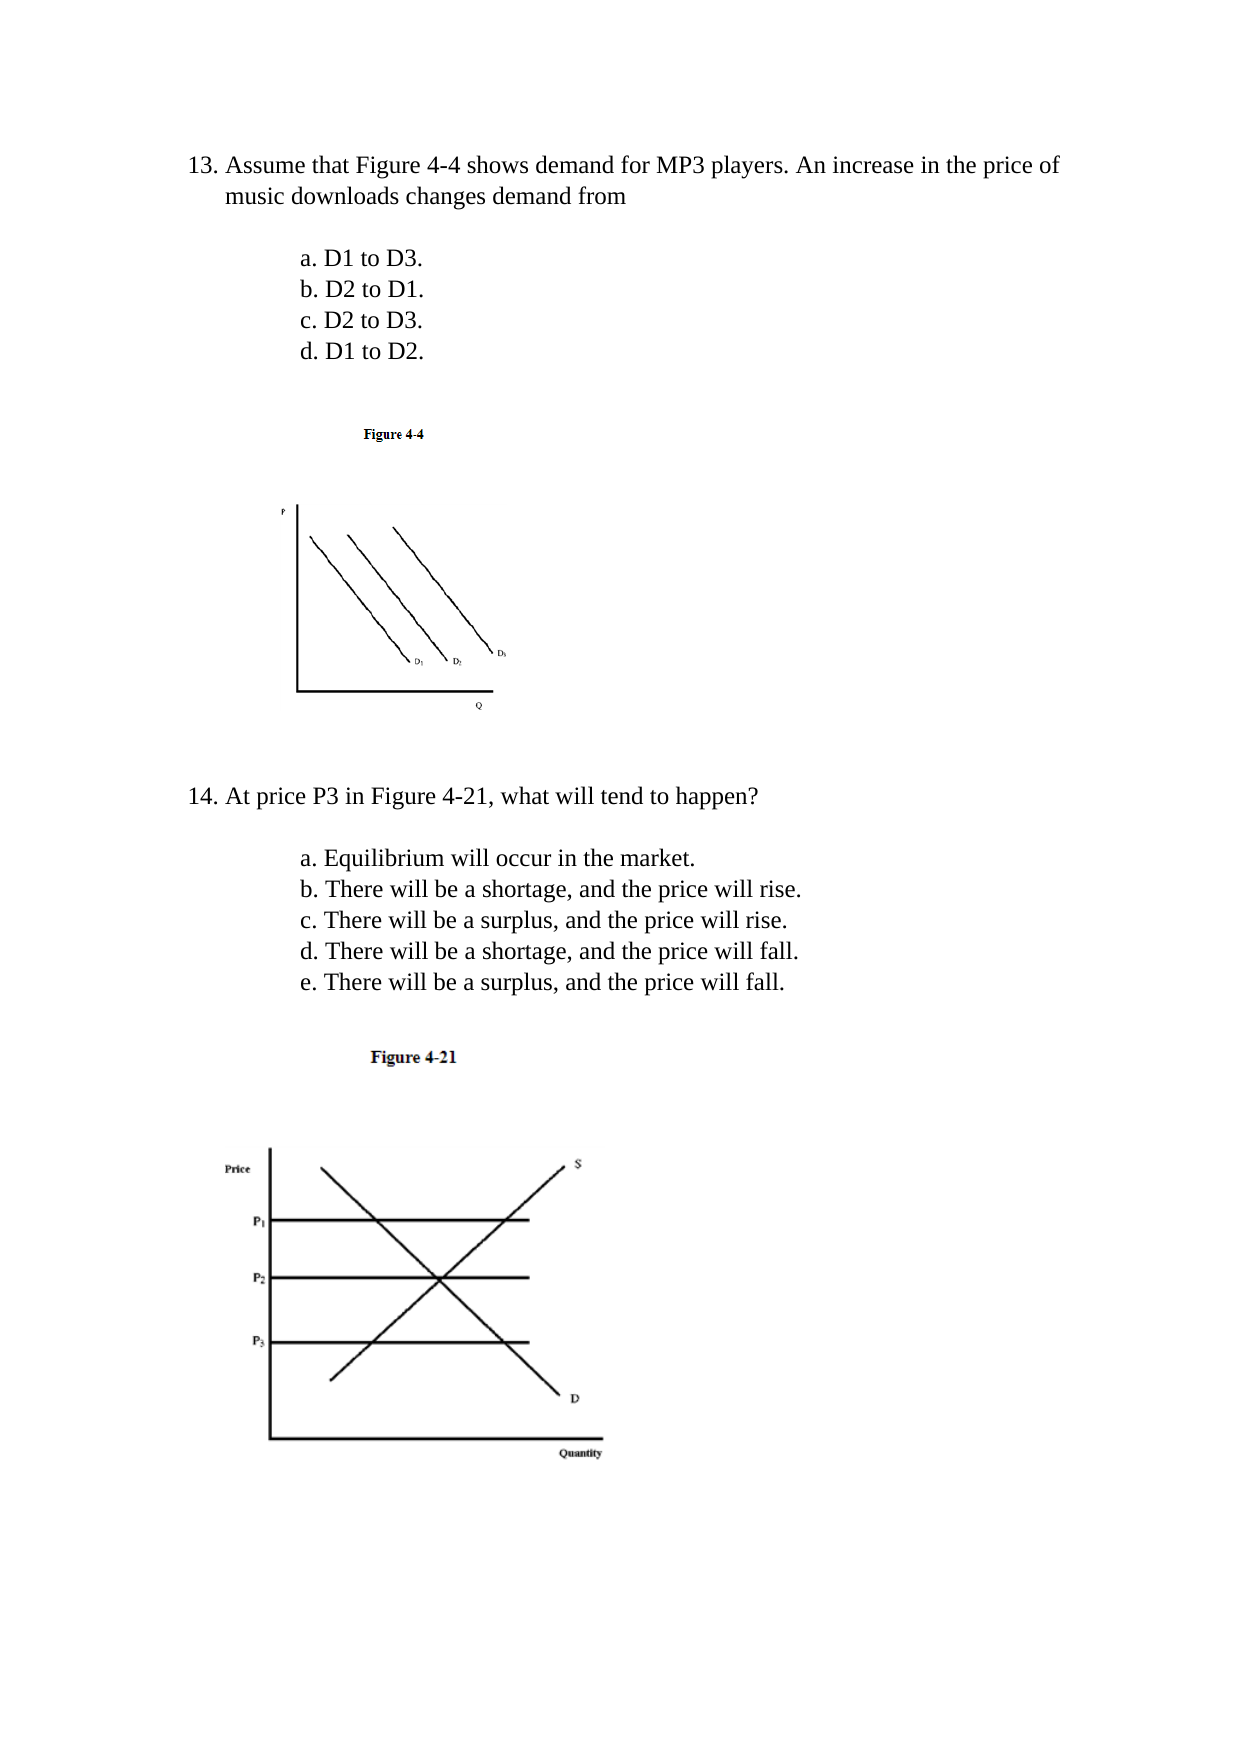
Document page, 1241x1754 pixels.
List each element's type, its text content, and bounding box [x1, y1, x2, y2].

list b. D2 to D1. [225, 274, 1090, 303]
picture [225, 398, 533, 717]
list e. There will be a surplus, and the price will fall. [225, 967, 1090, 996]
list d. There will be a shortage, and the price will fall. [225, 936, 1090, 965]
list a. D1 to D3. [225, 243, 1090, 272]
list At price P3 in Figure 4-21, what will tend to happen? [187, 781, 1090, 809]
picture [225, 1029, 630, 1474]
list b. There will be a shortage, and the price will rise. [225, 874, 1090, 903]
list Assume that Figure 4-4 shows demand for MP3 players. An increase in the price of music downloads changes demand from [187, 150, 1090, 210]
list d. D1 to D2. [225, 336, 1090, 365]
list c. D2 to D3. [225, 305, 1090, 334]
list c. There will be a surplus, and the price will rise. [225, 905, 1090, 934]
list a. Equilibrium will occur in the market. [225, 843, 1090, 872]
